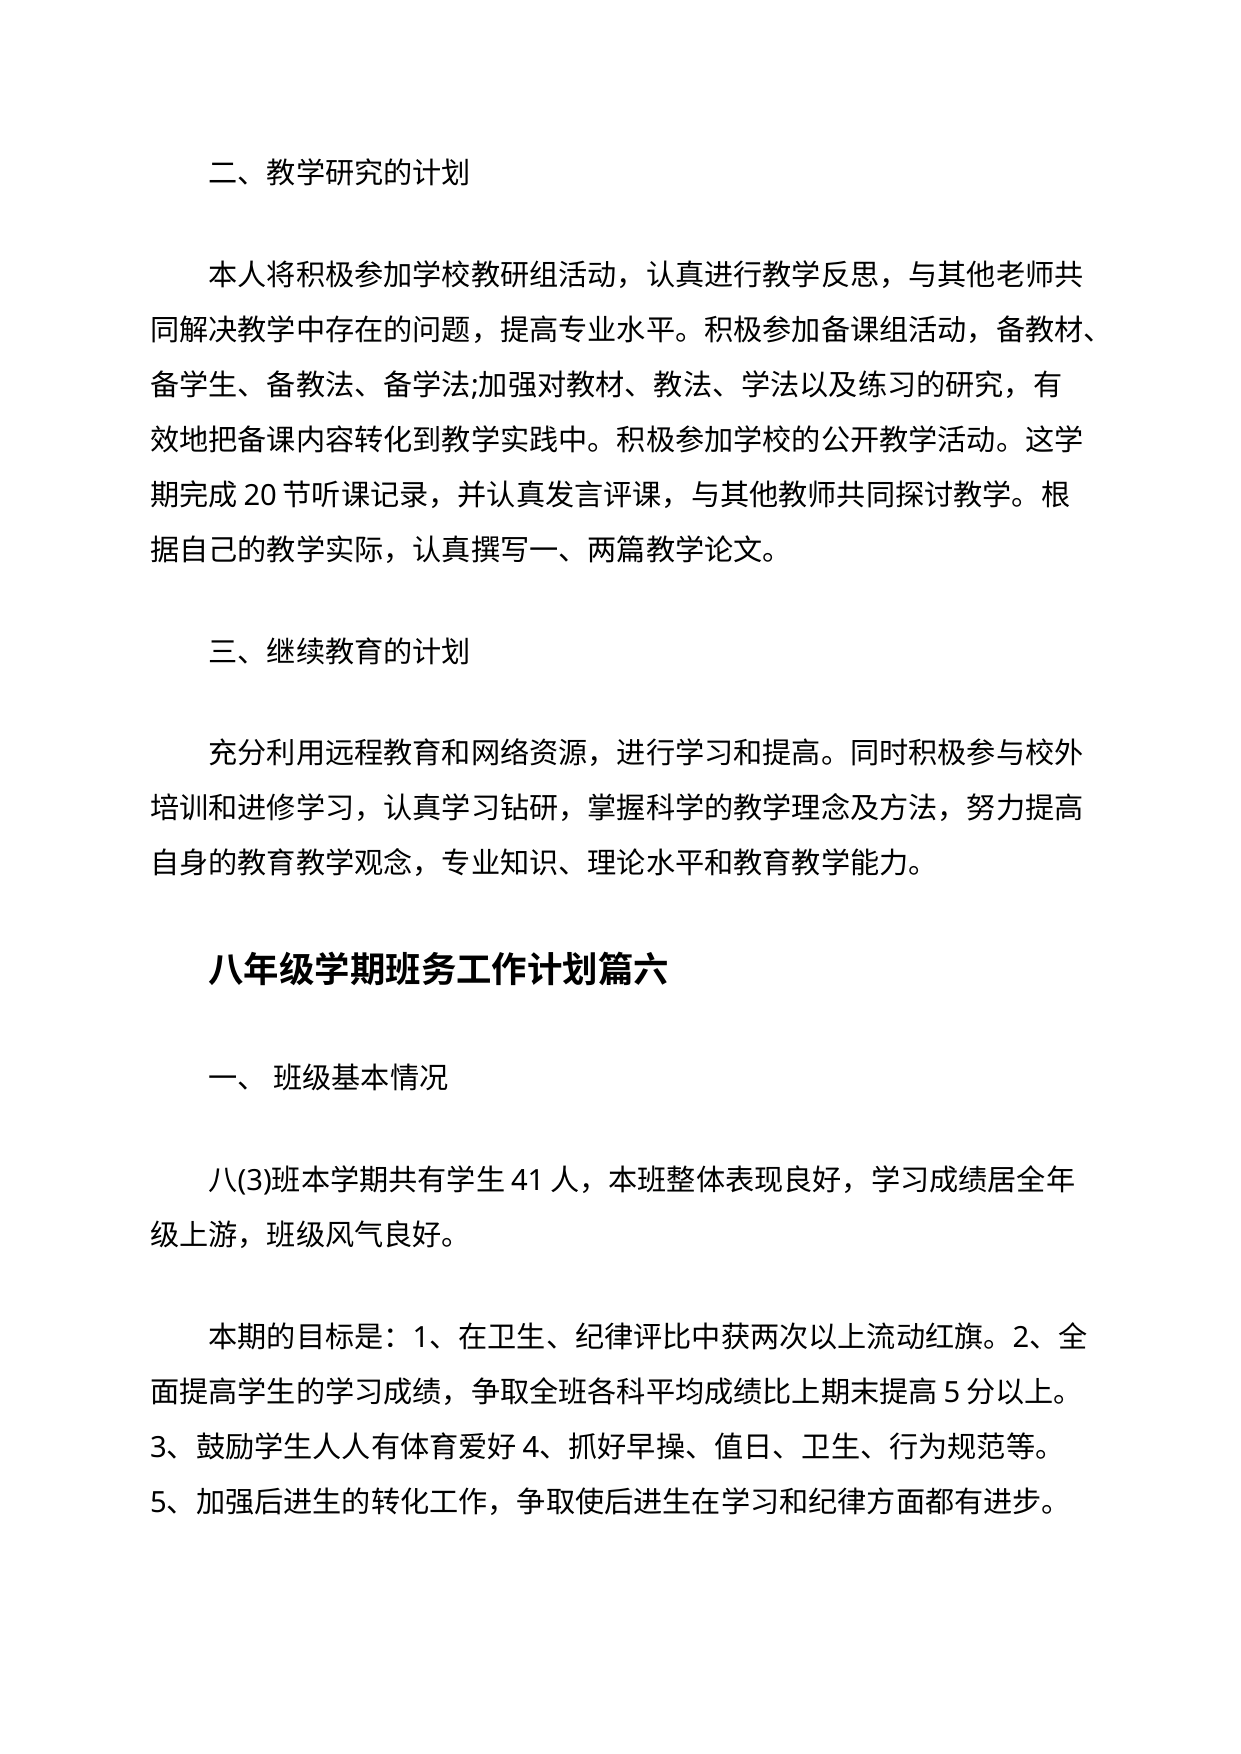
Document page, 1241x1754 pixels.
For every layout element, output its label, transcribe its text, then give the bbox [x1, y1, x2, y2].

text 充分利用远程教育和网络资源，进行学习和提高。同时积极参与校外培训和进修学习，认真学习钻研，掌握科学的教学理念及方法，努力提高自身的教育教学观念，专业知识、理论水平和教育教学能力。 [150, 730, 1090, 882]
text 三、继续教育的计划 [150, 628, 1090, 671]
text 二、教学研究的计划 [150, 150, 1090, 192]
text 八(3)班本学期共有学生41人，本班整体表现良好，学习成绩居全年级上游，班级风气良好。 [150, 1157, 1090, 1254]
text 本期的目标是：1、在卫生、纪律评比中获两次以上流动红旗。2、全面提高学生的学习成绩，争取全班各科平均成绩比上期末提高5分以上。3、鼓励学生人人有体育爱好4、抓好早操、值日、卫生、行为规范等。 5、加强后进生的转化工作，争取使后进生在学习和纪律方面都有进步。 [150, 1313, 1090, 1521]
text 一、 班级基本情况 [150, 1055, 1090, 1097]
text 本人将积极参加学校教研组活动，认真进行教学反思，与其他老师共同解决教学中存在的问题，提高专业水平。积极参加备课组活动，备教材、备学生、备教法、备学法;加强对教材、教法、学法以及练习的研究，有效地把备课内容转化到教学实践中。积极参加学校的公开教学活动。这学期完成20节听课记录，并认真发言评课，与其他教师共同探讨教学。根据自己的教学实际，认真撰写一、两篇教学论文。 [150, 252, 1090, 569]
text 八年级学期班务工作计划篇六 [150, 942, 1090, 993]
